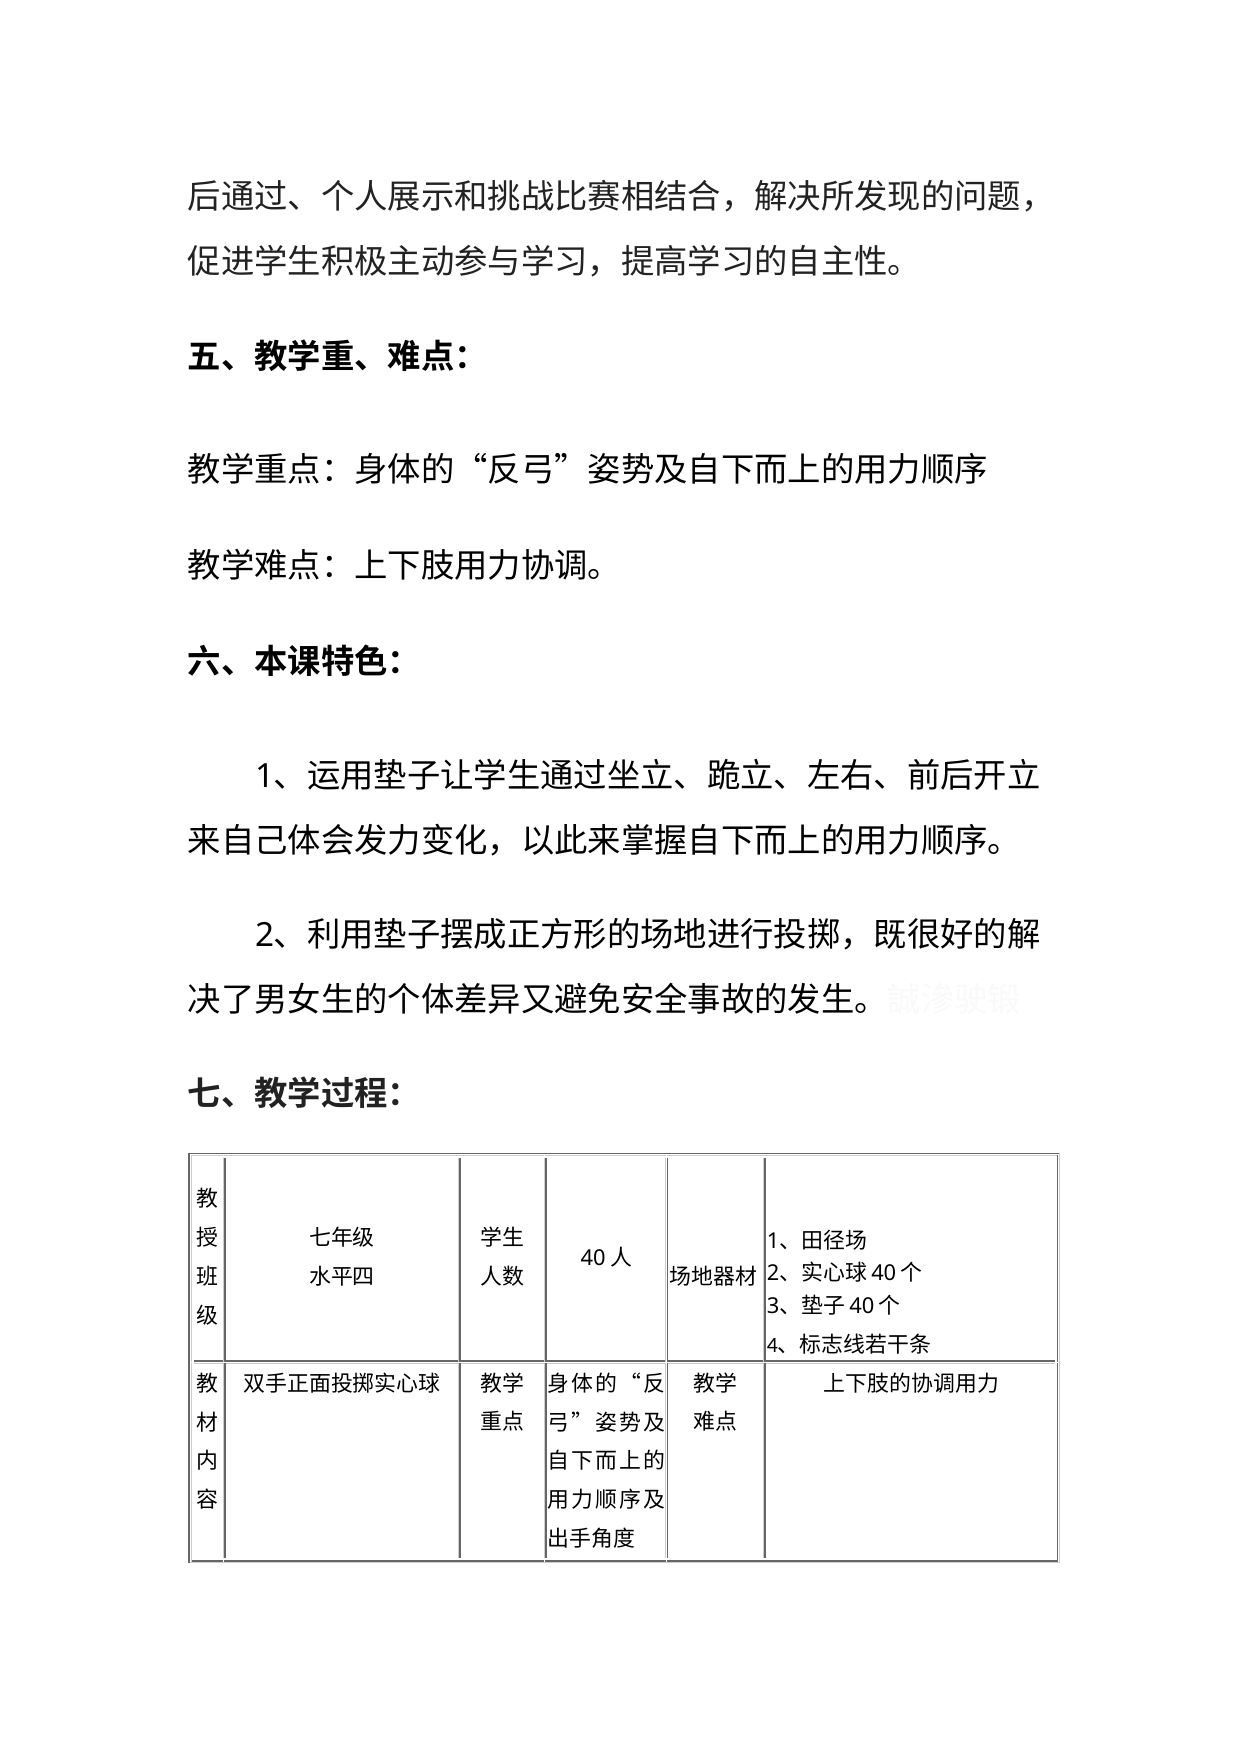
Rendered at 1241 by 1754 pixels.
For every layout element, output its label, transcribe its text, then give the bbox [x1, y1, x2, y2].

text 教学难点：上下肢用力协调。 [187, 531, 1053, 596]
text 教学重点：身体的“反弓”姿势及自下而上的用力顺序 [187, 434, 1053, 499]
table_header 田径场 实心球40个 3、垫子40个 4、标志线若干条 [764, 1156, 1057, 1360]
text 五、教学重、难点： [187, 321, 1053, 386]
table_header 场地器材 [667, 1156, 764, 1360]
table_cell 教学 难点 [667, 1364, 764, 1560]
table_cell 双手正面投掷实心球 [224, 1364, 459, 1560]
table_cell 教学 重点 [459, 1364, 545, 1560]
text 1、运用垫子让学生通过坐立、跪立、左右、前后开立来自己体会发力变化，以此来掌握自下而上的用力顺序。 [187, 740, 1053, 870]
table_cell 教材 内容 [192, 1360, 224, 1560]
table_header 七年级 水平四 [224, 1156, 459, 1360]
table_header 40人 [545, 1156, 667, 1360]
text 七、教学过程： [187, 1058, 1053, 1123]
table_header 教授 班级 [190, 1154, 224, 1360]
text 六、本课特色： [187, 627, 1053, 692]
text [187, 162, 1053, 292]
table_header 学生 人数 [459, 1154, 545, 1360]
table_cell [545, 1364, 667, 1560]
text 2、利用垫子摆成正方形的场地进行投掷，既很好的解决了男女生的个体差异又避免安全事故的发生。誠滲驶锻 [187, 899, 1053, 1029]
table_cell 上下肢的协调用力 [764, 1360, 1057, 1560]
